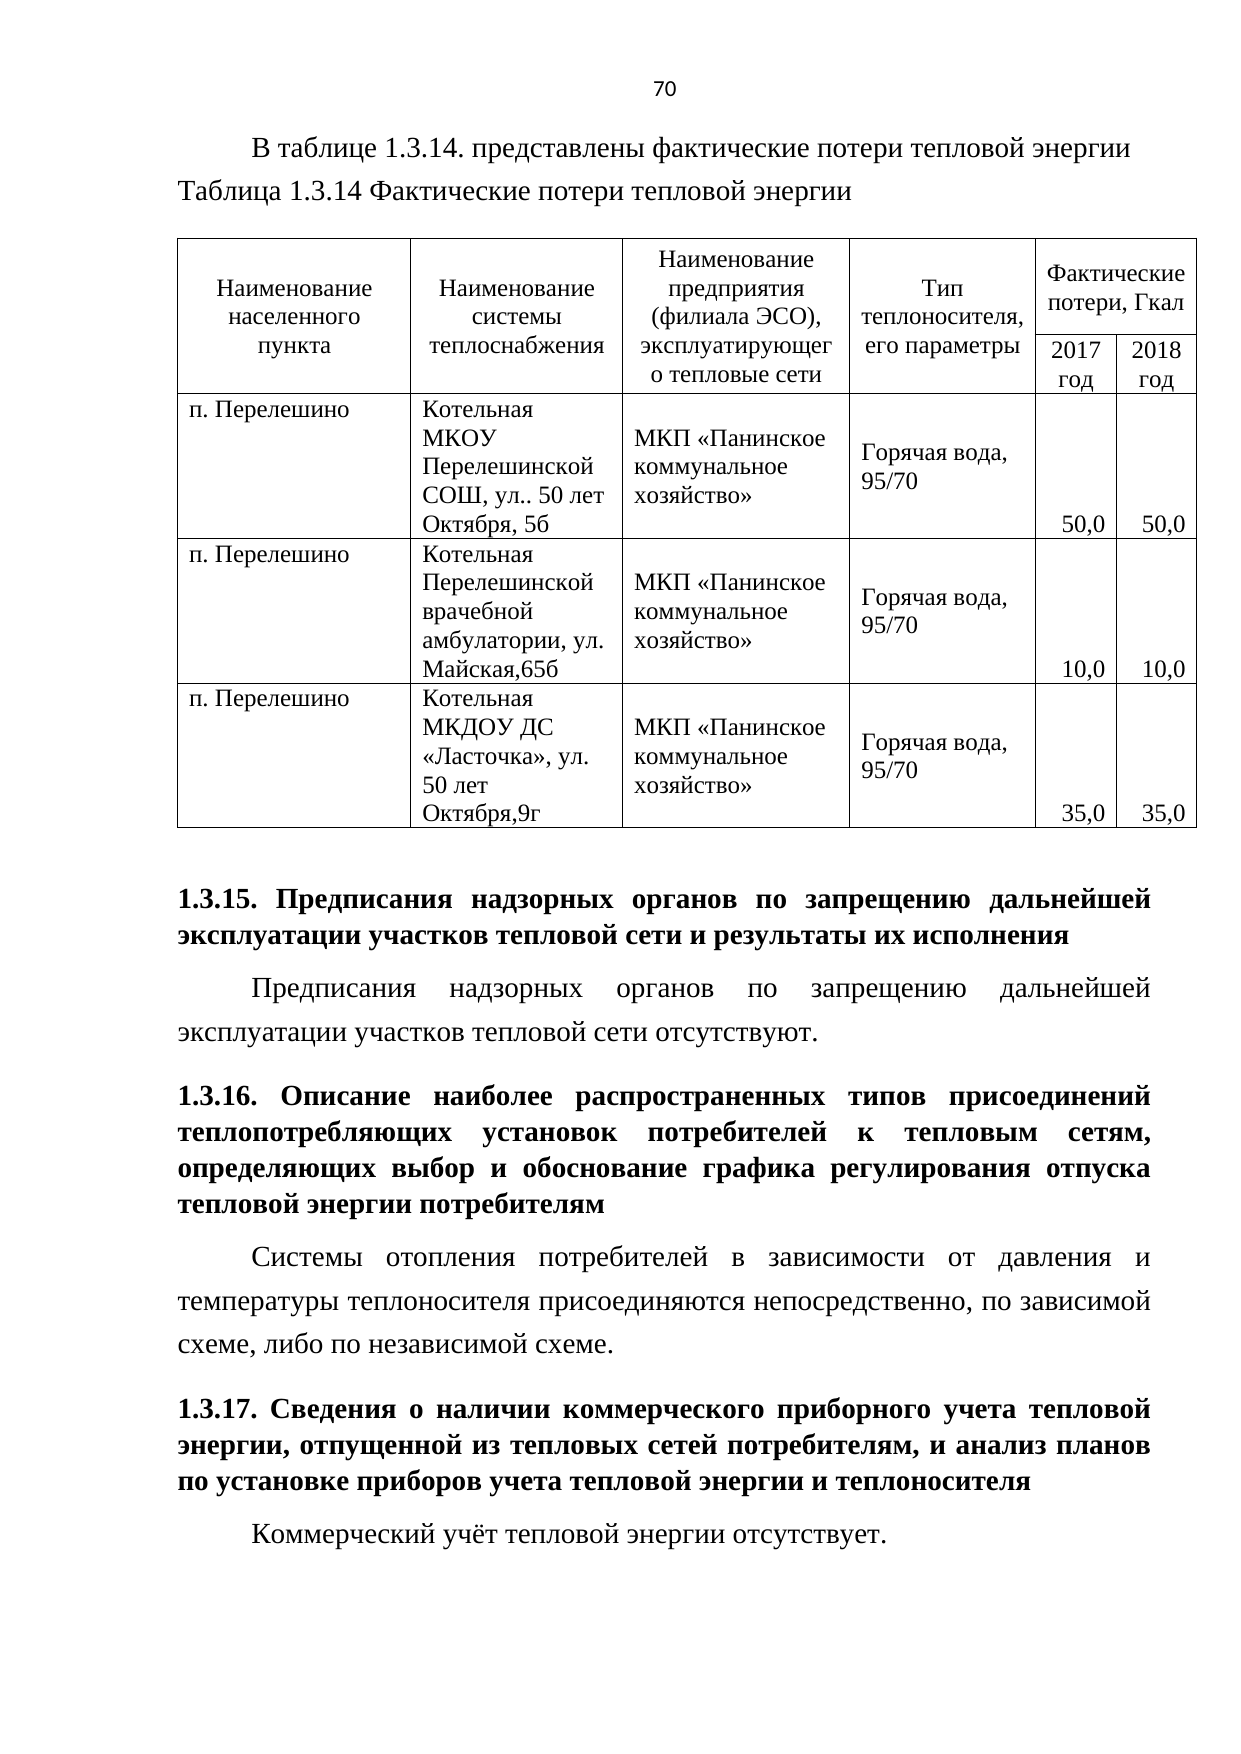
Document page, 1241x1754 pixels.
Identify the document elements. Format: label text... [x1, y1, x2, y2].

text Коммерческий учёт тепловой энергии отсутствует. [177, 1516, 1152, 1549]
table_cell 10,0 [1036, 539, 1116, 682]
text 1.3.17. Сведения о наличии коммерческого приборного учета тепловой энергии, отпущенной из тепловых сетей потребителям, и анализ планов по установке приборов учета тепловой энергии и теплоносителя [177, 1391, 1152, 1497]
table_cell 2017 год [1036, 335, 1116, 393]
text В таблице 1.3.14. представлены фактические потери тепловой энергии [177, 130, 1152, 163]
table_cell п. Перелешино [178, 394, 410, 538]
table_cell Котельная МКОУ Перелешинской СОШ, ул.. 50 лет Октября, 5б [411, 394, 622, 538]
table_header Наименование системы теплоснабжения [411, 239, 622, 393]
table_cell 35,0 [1117, 684, 1196, 827]
table_cell МКП «Панинское коммунальное хозяйство» [623, 684, 849, 827]
table_header Фактические потери, Гкал [1036, 239, 1196, 334]
table_cell МКП «Панинское коммунальное хозяйство» [623, 539, 849, 682]
table_cell 50,0 [1036, 394, 1116, 538]
table_cell МКП «Панинское коммунальное хозяйство» [623, 394, 849, 538]
table_cell Горячая вода, 95/70 [850, 684, 1035, 827]
table_cell п. Перелешино [178, 539, 410, 682]
table_cell 10,0 [1117, 539, 1196, 682]
table_cell 35,0 [1036, 684, 1116, 827]
table_cell 50,0 [1117, 394, 1196, 538]
table_cell Котельная Перелешинской врачебной амбулатории, ул. Майская,65б [411, 539, 622, 682]
table_header Наименование предприятия (филиала ЭСО), эксплуатирующего тепловые сети [623, 239, 849, 393]
table_cell Котельная МКДОУ ДС «Ласточка», ул. 50 лет Октября,9г [411, 684, 622, 827]
table_header Тип теплоносителя, его параметры [850, 239, 1035, 393]
text Системы отопления потребителей в зависимости от давления и температуры теплоносителя присоединяются непосредственно, по зависимой схеме, либо по независимой схеме. [177, 1239, 1152, 1360]
text Предписания надзорных органов по запрещению дальнейшей эксплуатации участков тепловой сети отсутствуют. [177, 970, 1152, 1047]
table_cell Горячая вода, 95/70 [850, 539, 1035, 682]
table_cell 2018 год [1117, 335, 1196, 393]
text 1.3.15. Предписания надзорных органов по запрещению дальнейшей эксплуатации участков тепловой сети и результаты их исполнения [177, 881, 1152, 951]
table_cell п. Перелешино [178, 684, 410, 827]
text Таблица 1.3.14 Фактические потери тепловой энергии [177, 173, 1152, 207]
text 1.3.16. Описание наиболее распространенных типов присоединений теплопотребляющих установок потребителей к тепловым сетям, определяющих выбор и обоснование графика регулирования отпуска тепловой энергии потребителям [177, 1078, 1152, 1220]
table_cell Горячая вода, 95/70 [850, 394, 1035, 538]
table_header Наименование населенного пункта [178, 239, 410, 393]
